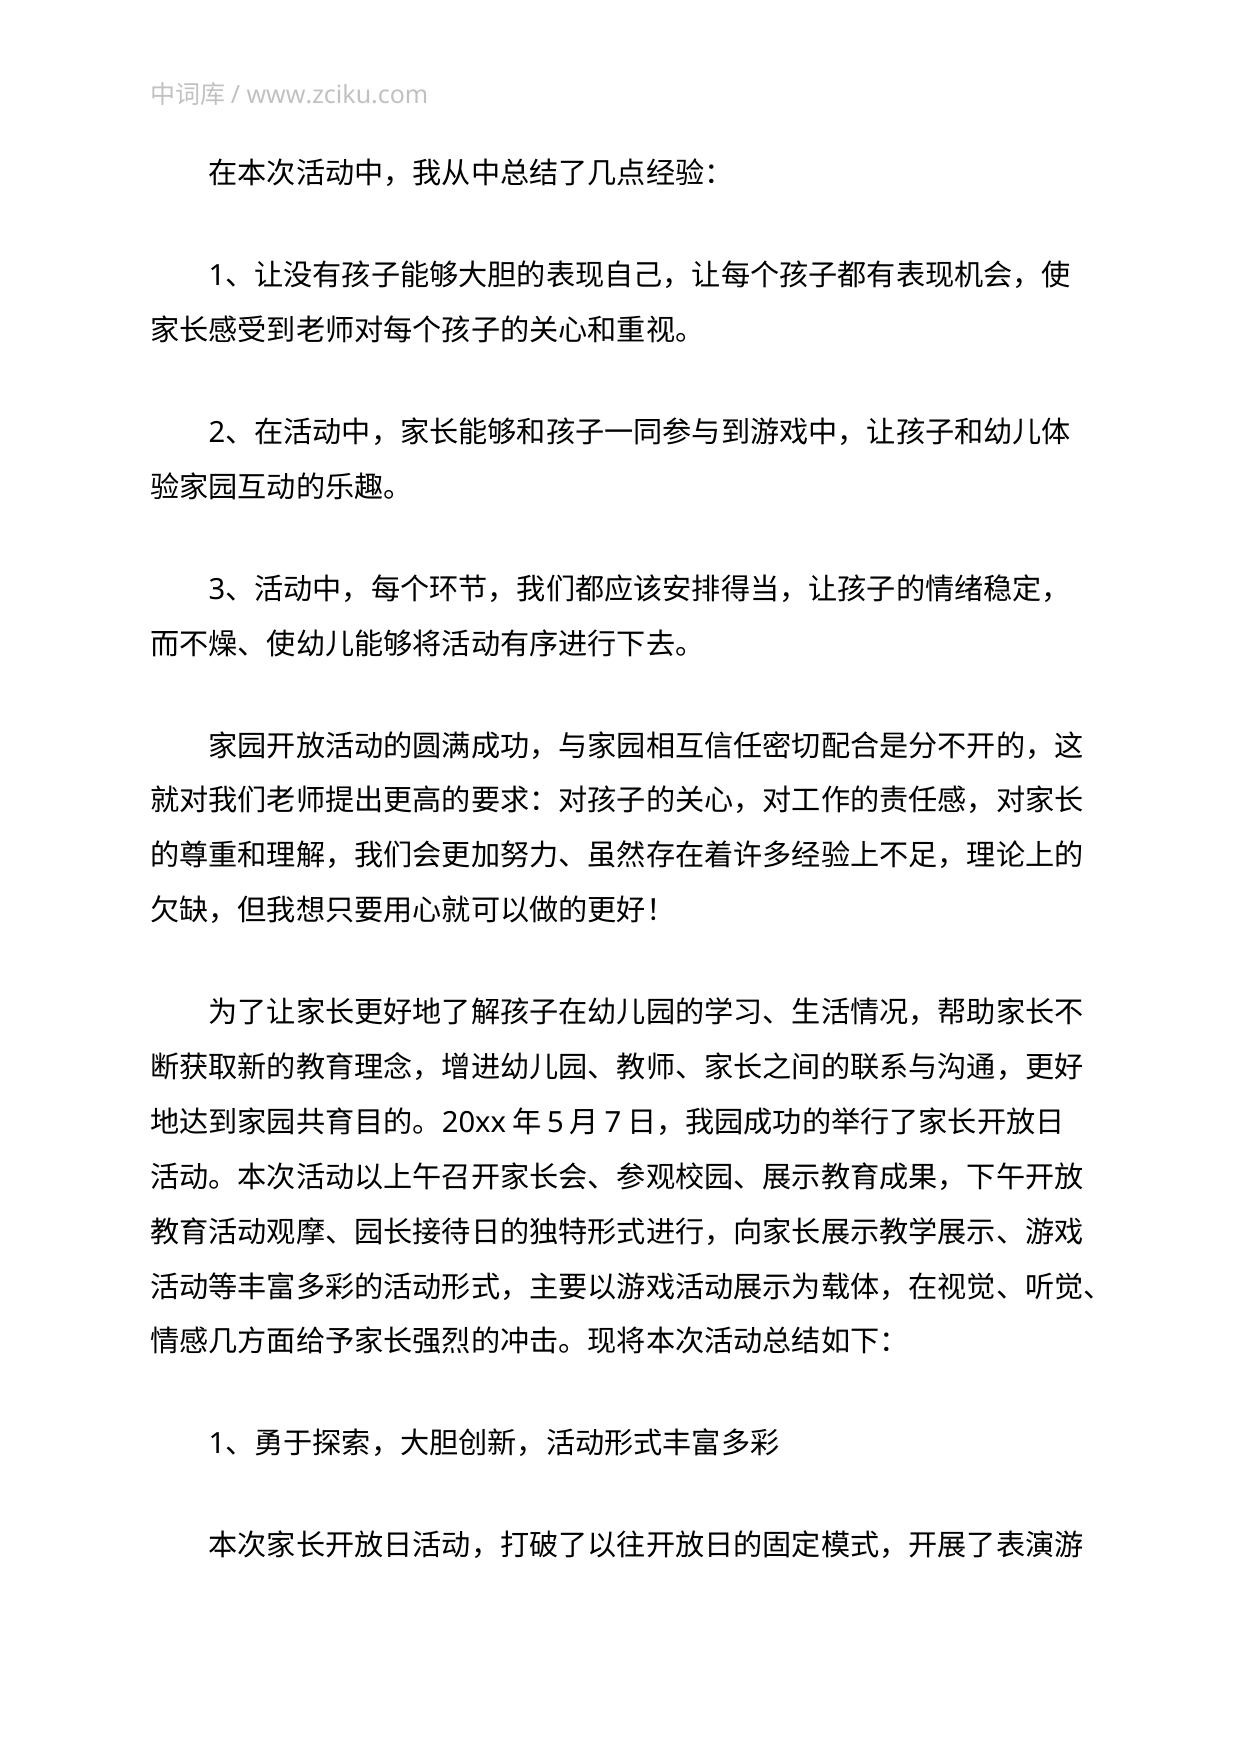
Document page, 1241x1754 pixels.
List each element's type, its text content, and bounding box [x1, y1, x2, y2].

text 1、让没有孩子能够大胆的表现自己，让每个孩子都有表现机会，使家长感受到老师对每个孩子的关心和重视。 [150, 252, 1090, 349]
text 2、在活动中，家长能够和孩子一同参与到游戏中，让孩子和幼儿体验家园互动的乐趣。 [150, 408, 1090, 506]
text 3、活动中，每个环节，我们都应该安排得当，让孩子的情绪稳定，而不燥、使幼儿能够将活动有序进行下去。 [150, 565, 1090, 663]
text 为了让家长更好地了解孩子在幼儿园的学习、生活情况，帮助家长不断获取新的教育理念，增进幼儿园、教师、家长之间的联系与沟通，更好地达到家园共育目的。20xx年5月7日，我园成功的举行了家长开放日活动。本次活动以上午召开家长会、参观校园、展示教育成果，下午开放教育活动观摩、园长接待日的独特形式进行，向家长展示教学展示、游戏活动等丰富多彩的活动形式，主要以游戏活动展示为载体，在视觉、听觉、情感几方面给予家长强烈的冲击。现将本次活动总结如下： [150, 988, 1090, 1360]
text 家园开放活动的圆满成功，与家园相互信任密切配合是分不开的，这就对我们老师提出更高的要求：对孩子的关心，对工作的责任感，对家长的尊重和理解，我们会更加努力、虽然存在着许多经验上不足，理论上的欠缺，但我想只要用心就可以做的更好！ [150, 722, 1090, 929]
text 1、勇于探索，大胆创新，活动形式丰富多彩 [150, 1420, 1090, 1462]
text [150, 1522, 1090, 1564]
text 在本次活动中，我从中总结了几点经验： [150, 150, 1090, 192]
